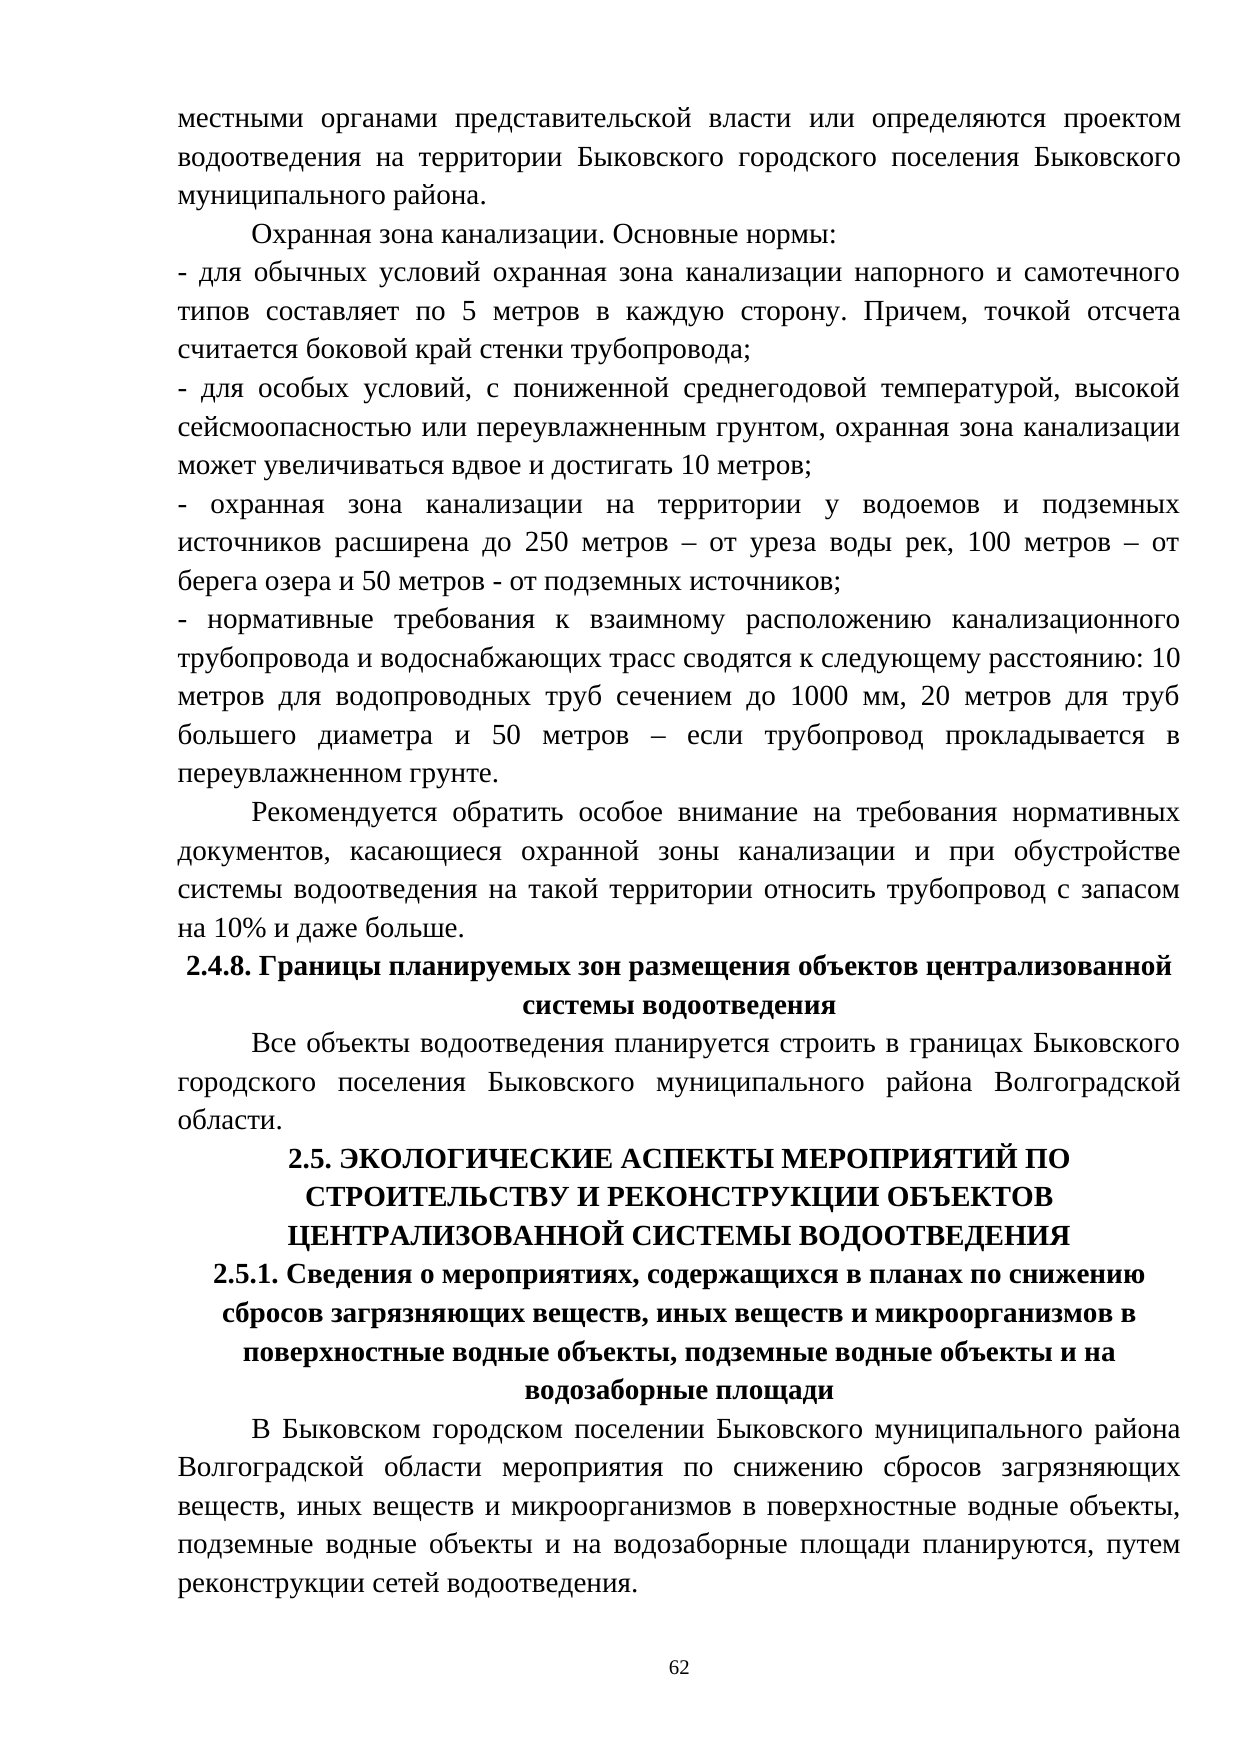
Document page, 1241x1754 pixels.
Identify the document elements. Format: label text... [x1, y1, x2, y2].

text 2.5.1. Сведения о мероприятиях, содержащихся в планах по снижению сбросов загрязняющих веществ, иных веществ и микроорганизмов в поверхностные водные объекты, подземные водные объекты и на водозаборные площади [177, 1257, 1181, 1406]
text 2.5. ЭКОЛОГИЧЕСКИЕ АСПЕКТЫ МЕРОПРИЯТИЙ ПО СТРОИТЕЛЬСТВУ И РЕКОНСТРУКЦИИ ОБЪЕКТОВ ЦЕНТРАЛИЗОВАННОЙ СИСТЕМЫ ВОДООТВЕДЕНИЯ [177, 1141, 1181, 1252]
text - для обычных условий охранная зона канализации напорного и самотечного типов составляет по 5 метров в каждую сторону. Причем, точкой отсчета считается боковой край стенки трубопровода; [177, 254, 1181, 365]
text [177, 100, 1181, 211]
text - нормативные требования к взаимному расположению канализационного трубопровода и водоснабжающих трасс сводятся к следующему расстоянию: 10 метров для водопроводных труб сечением до 1000 мм, 20 метров для труб большего диаметра и 50 метров – если трубопровод прокладывается в переувлажненном грунте. [177, 601, 1181, 789]
text - охранная зона канализации на территории у водоемов и подземных источников расширена до 250 метров – от уреза воды рек, 100 метров – от берега озера и 50 метров - от подземных источников; [177, 486, 1181, 596]
text Охранная зона канализации. Основные нормы: [177, 216, 1181, 249]
text - для особых условий, с пониженной среднегодовой температурой, высокой сейсмоопасностью или переувлажненным грунтом, охранная зона канализации может увеличиваться вдвое и достигать 10 метров; [177, 370, 1181, 481]
text Все объекты водоотведения планируется строить в границах Быковского городского поселения Быковского муниципального района Волгоградской области. [177, 1025, 1181, 1136]
text 2.4.8. Границы планируемых зон размещения объектов централизованной системы водоотведения [177, 948, 1181, 1020]
text Рекомендуется обратить особое внимание на требования нормативных документов, касающиеся охранной зоны канализации и при обустройстве системы водоотведения на такой территории относить трубопровод с запасом на 10% и даже больше. [177, 794, 1181, 943]
text В Быковском городском поселении Быковского муниципального района Волгоградской области мероприятия по снижению сбросов загрязняющих веществ, иных веществ и микроорганизмов в поверхностные водные объекты, подземные водные объекты и на водозаборные площади планируются, путем реконструкции сетей водоотведения. [177, 1411, 1181, 1598]
